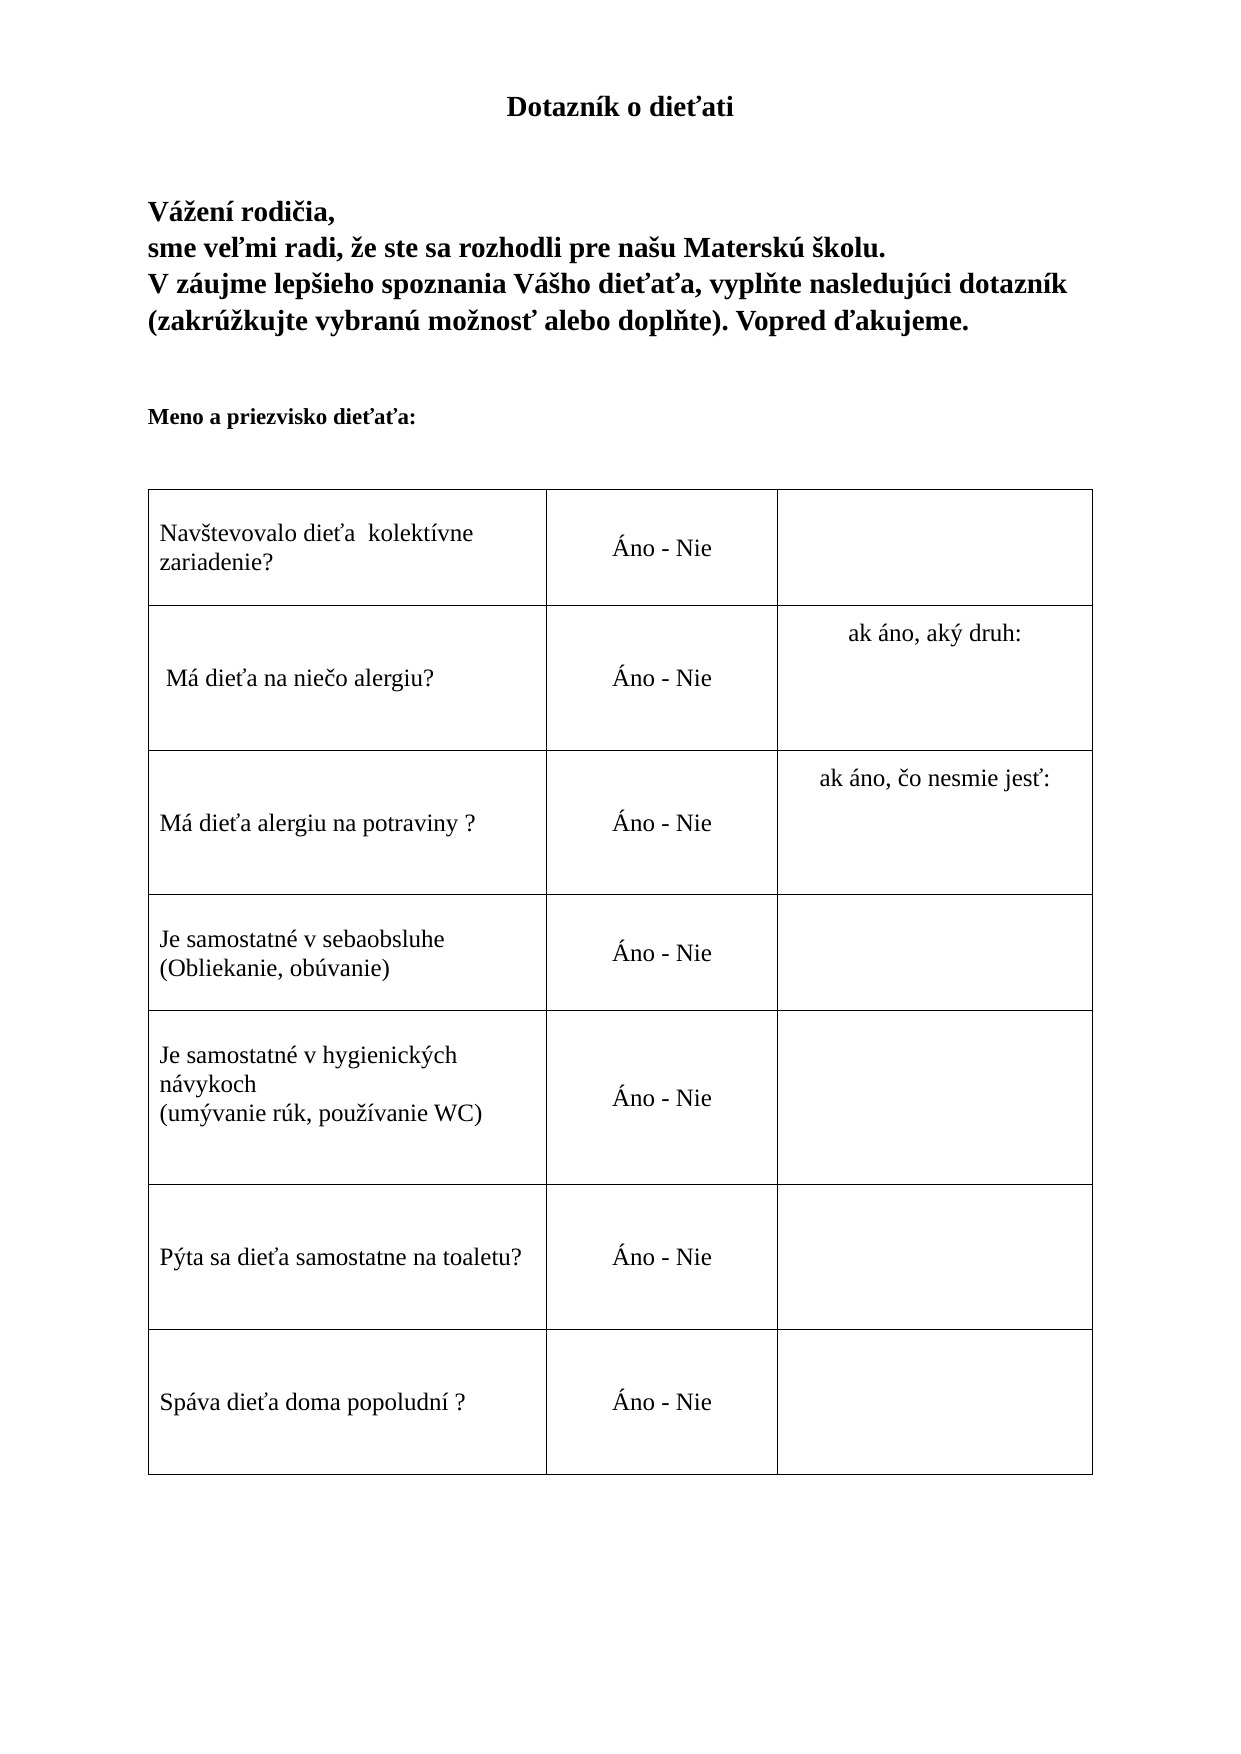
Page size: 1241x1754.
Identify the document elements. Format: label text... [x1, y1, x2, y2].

table_cell Áno - Nie [547, 1011, 777, 1184]
table_cell Pýta sa dieťa samostatne na toaletu? [149, 1185, 546, 1329]
table_cell Áno - Nie [547, 895, 777, 1010]
table_cell ak áno, čo nesmie jesť: [778, 751, 1092, 894]
text Vážení rodičia, [148, 194, 1093, 228]
table_cell [778, 1330, 1092, 1473]
table_cell [778, 895, 1092, 1010]
table_cell Má dieťa na niečo alergiu? [149, 606, 546, 749]
table_cell ak áno, aký druh: [778, 606, 1092, 749]
table_header Navštevovalo dieťa kolektívne zariadenie? [149, 490, 546, 605]
table_cell Spáva dieťa doma popoludní ? [149, 1330, 546, 1473]
text V záujme lepšieho spoznania Vášho dieťaťa, vyplňte nasledujúci dotazník (zakrúžkujte vybranú možnosť alebo doplňte). Vopred ďakujeme. [148, 267, 1093, 336]
table_cell Je samostatné v hygienických návykoch (umývanie rúk, používanie WC) [149, 1011, 546, 1184]
text Dotazník o dieťati [148, 89, 1093, 122]
table_cell [778, 1185, 1092, 1329]
table_cell Áno - Nie [547, 751, 777, 894]
table_cell [778, 1011, 1092, 1184]
table_cell Áno - Nie [547, 606, 777, 749]
table_header [778, 490, 1092, 605]
table_cell Áno - Nie [547, 1330, 777, 1473]
text Meno a priezvisko dieťaťa: [148, 403, 1093, 430]
text sme veľmi radi, že ste sa rozhodli pre našu Materskú školu. [148, 230, 1093, 264]
table_cell Má dieťa alergiu na potraviny ? [149, 751, 546, 894]
table_header Áno - Nie [547, 490, 777, 605]
table_cell Áno - Nie [547, 1185, 777, 1329]
table_cell Je samostatné v sebaobsluhe (Obliekanie, obúvanie) [149, 895, 546, 1010]
